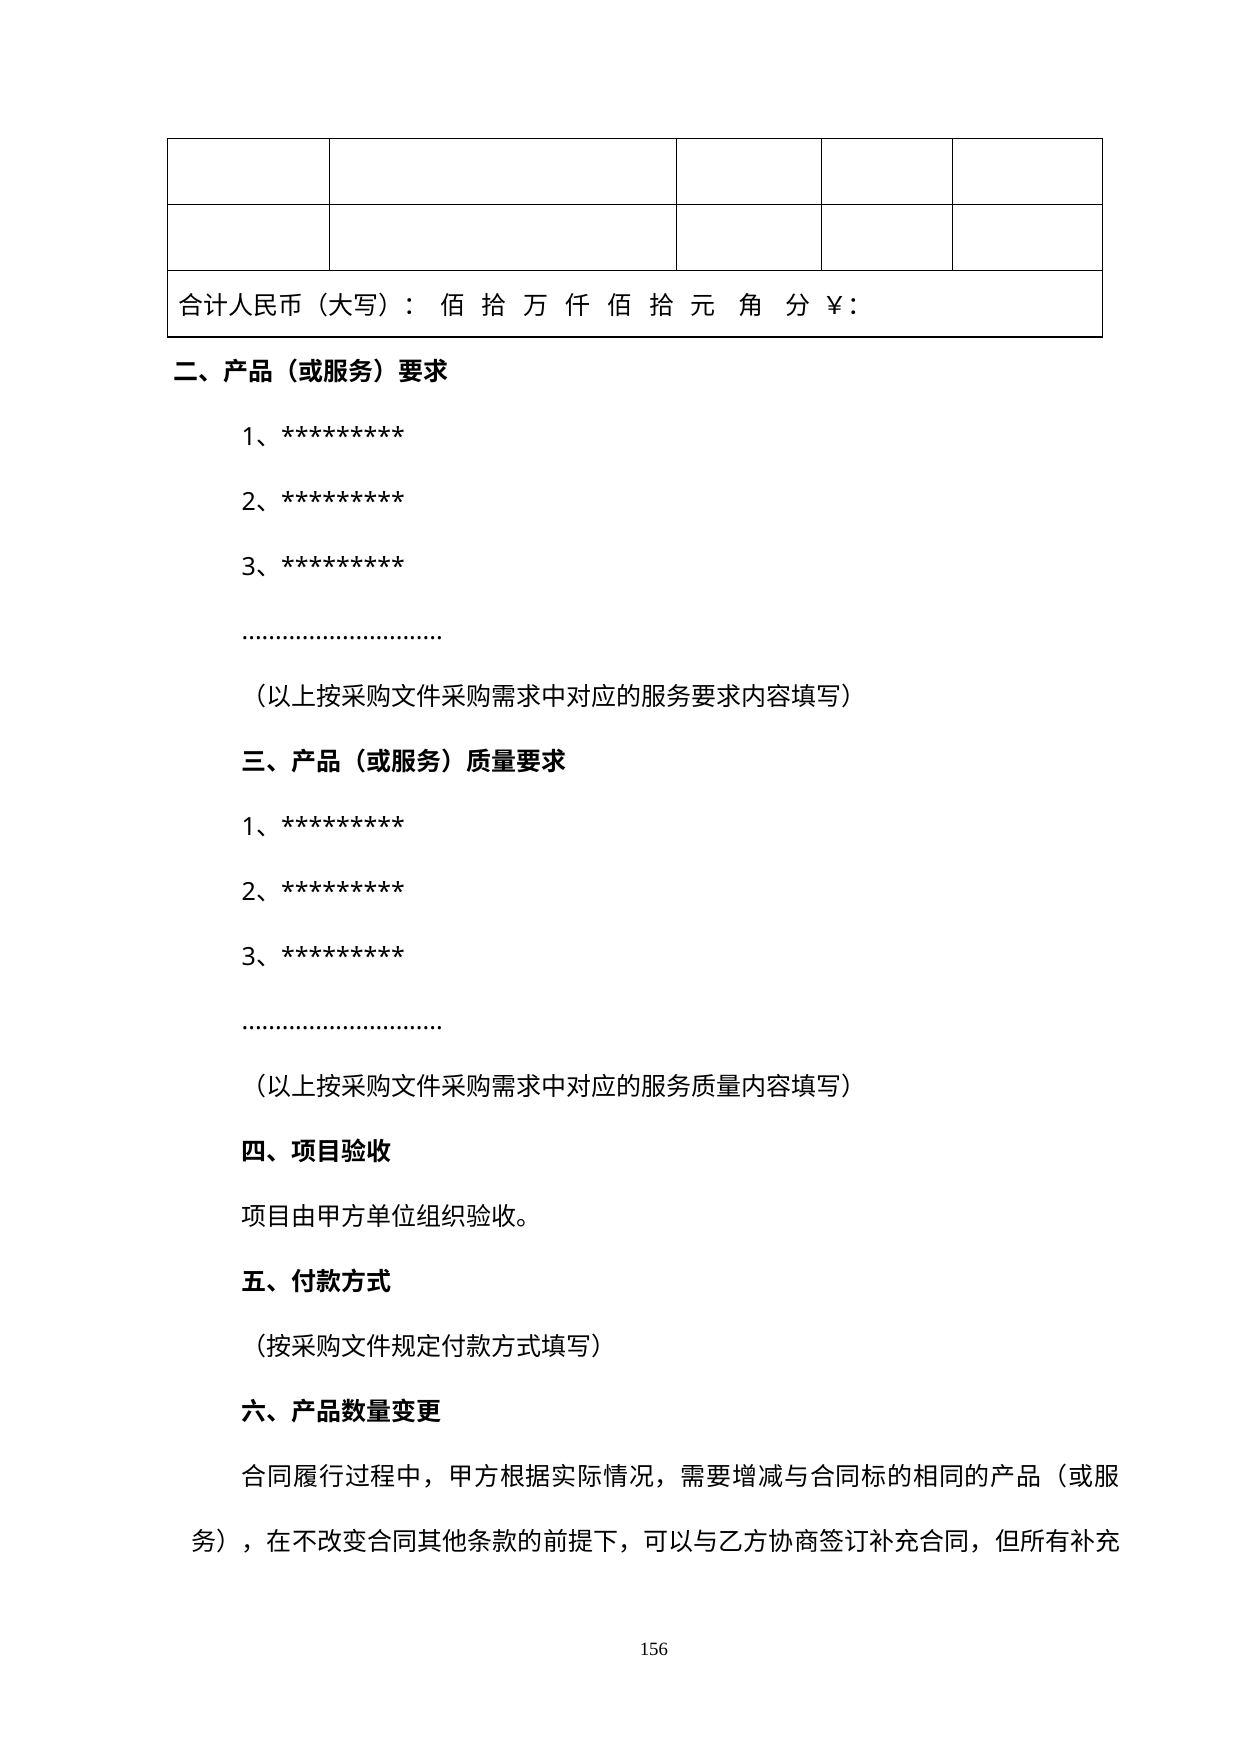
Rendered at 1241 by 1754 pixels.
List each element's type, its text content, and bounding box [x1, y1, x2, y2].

text 三、产品（或服务）质量要求 [191, 727, 1122, 792]
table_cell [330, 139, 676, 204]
text （按采购文件规定付款方式填写） [191, 1312, 1122, 1377]
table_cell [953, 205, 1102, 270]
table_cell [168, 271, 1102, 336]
text 四、项目验收 [191, 1117, 1122, 1182]
text 3、********* [191, 922, 1122, 987]
text 1、********* [191, 792, 1122, 857]
text （以上按采购文件采购需求中对应的服务要求内容填写） [191, 662, 1122, 727]
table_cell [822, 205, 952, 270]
text .............................. [191, 597, 1122, 662]
text .............................. [191, 987, 1122, 1052]
text 项目由甲方单位组织验收。 [191, 1182, 1122, 1247]
text 2、********* [191, 857, 1122, 922]
text 六、产品数量变更 [191, 1377, 1122, 1442]
text 1、********* [191, 402, 1122, 467]
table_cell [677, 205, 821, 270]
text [191, 1442, 1122, 1572]
text （以上按采购文件采购需求中对应的服务质量内容填写） [191, 1052, 1122, 1117]
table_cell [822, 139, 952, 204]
text 二、产品（或服务）要求 [148, 337, 1122, 402]
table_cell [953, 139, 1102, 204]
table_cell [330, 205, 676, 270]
text 五、付款方式 [191, 1247, 1122, 1312]
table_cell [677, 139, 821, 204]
text 3、********* [191, 532, 1122, 597]
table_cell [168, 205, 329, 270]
text 2、********* [191, 467, 1122, 532]
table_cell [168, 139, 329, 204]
